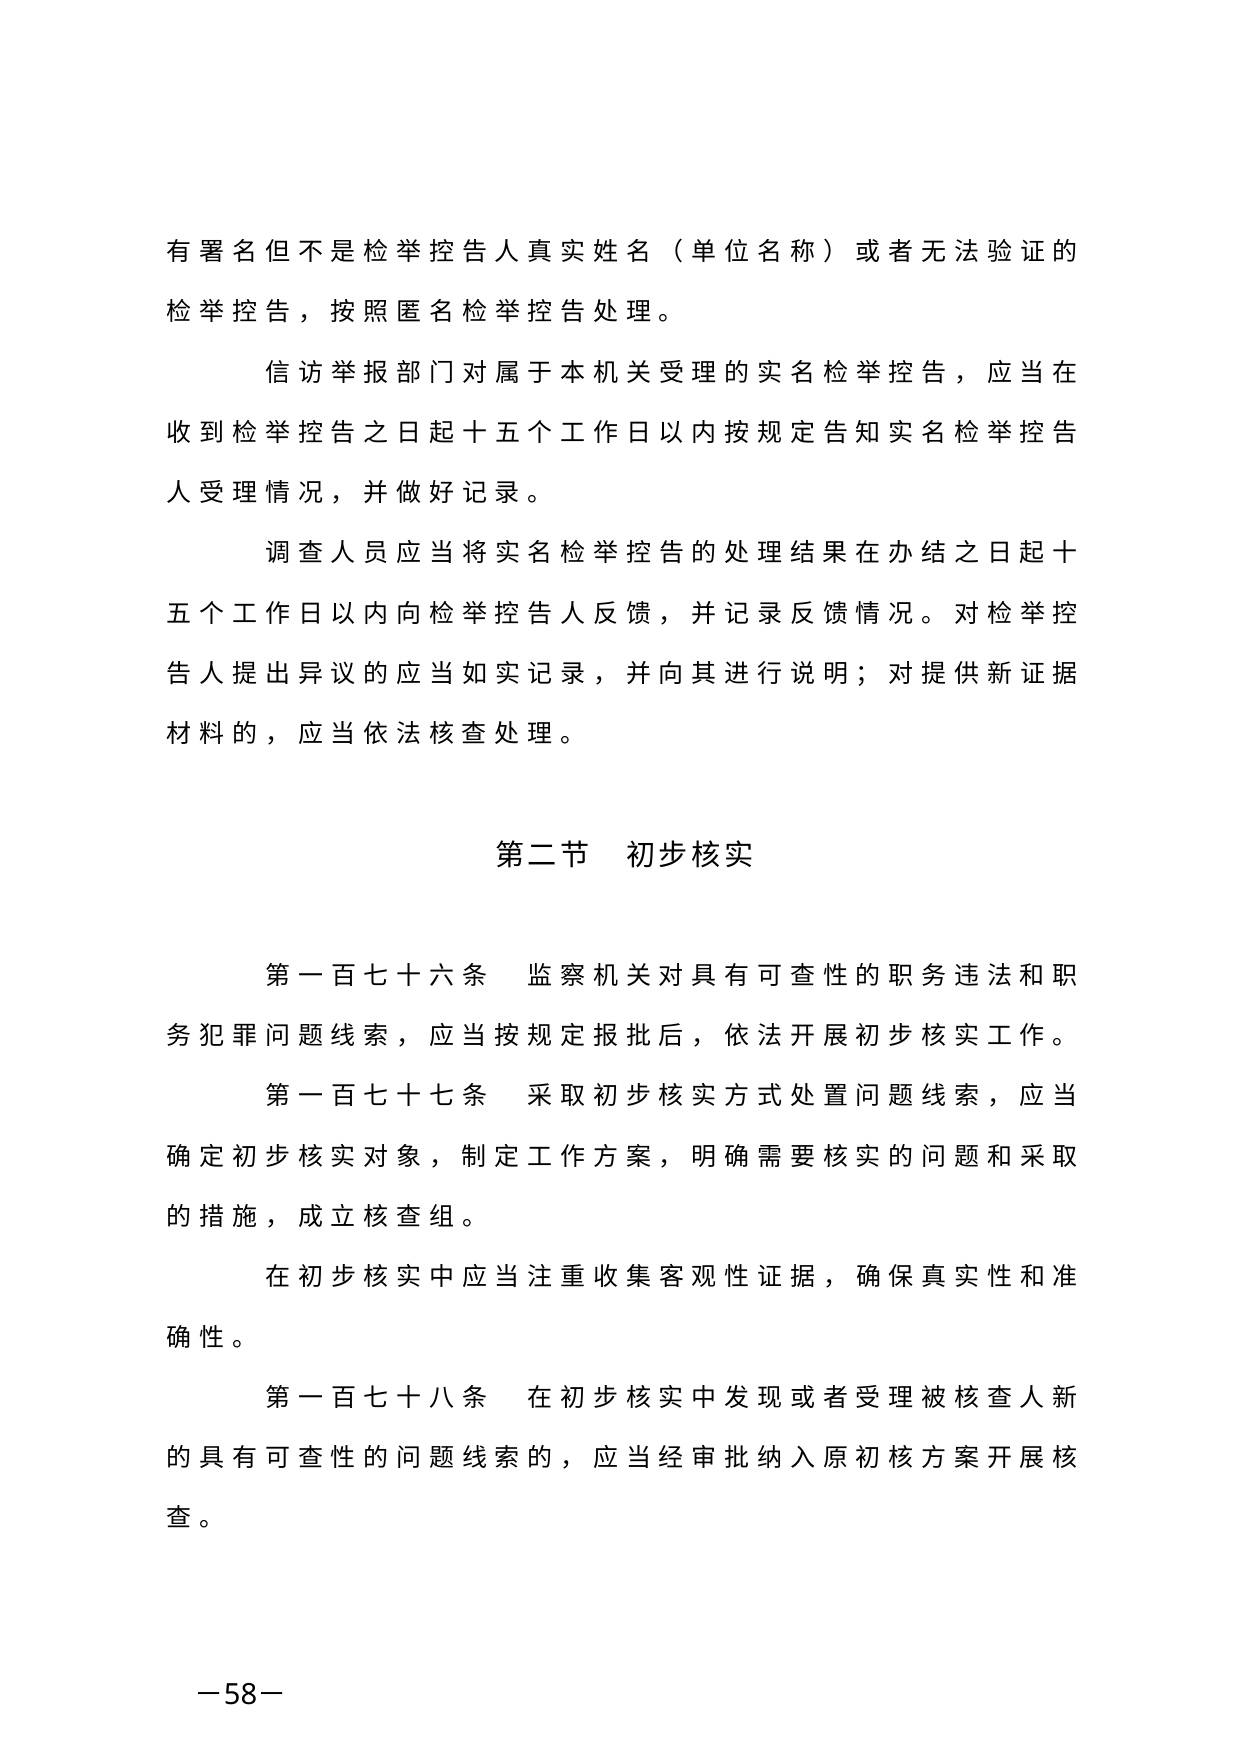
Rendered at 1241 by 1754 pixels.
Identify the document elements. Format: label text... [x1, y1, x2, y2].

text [167, 219, 1085, 340]
text 调查人员应当将实名检举控告的处理结果在办结之日起十五个工作日以内向检举控告人反馈，并记录反馈情况。对检举控告人提出异议的应当如实记录，并向其进行说明；对提供新证据材料的，应当依法核查处理。 [167, 521, 1085, 762]
text 第一百七十六条 监察机关对具有可查性的职务违法和职务犯罪问题线索，应当按规定报批后，依法开展初步核实工作。 [167, 943, 1085, 1064]
text 信访举报部门对属于本机关受理的实名检举控告，应当在收到检举控告之日起十五个工作日以内按规定告知实名检举控告人受理情况，并做好记录。 [167, 340, 1085, 521]
text 第一百七十八条 在初步核实中发现或者受理被核查人新的具有可查性的问题线索的，应当经审批纳入原初核方案开展核查。 [167, 1365, 1085, 1546]
text 第二节 初步核实 [167, 822, 1085, 883]
text 在初步核实中应当注重收集客观性证据，确保真实性和准确性。 [167, 1245, 1085, 1365]
text 第一百七十七条 采取初步核实方式处置问题线索，应当确定初步核实对象，制定工作方案，明确需要核实的问题和采取的措施，成立核查组。 [167, 1064, 1085, 1245]
